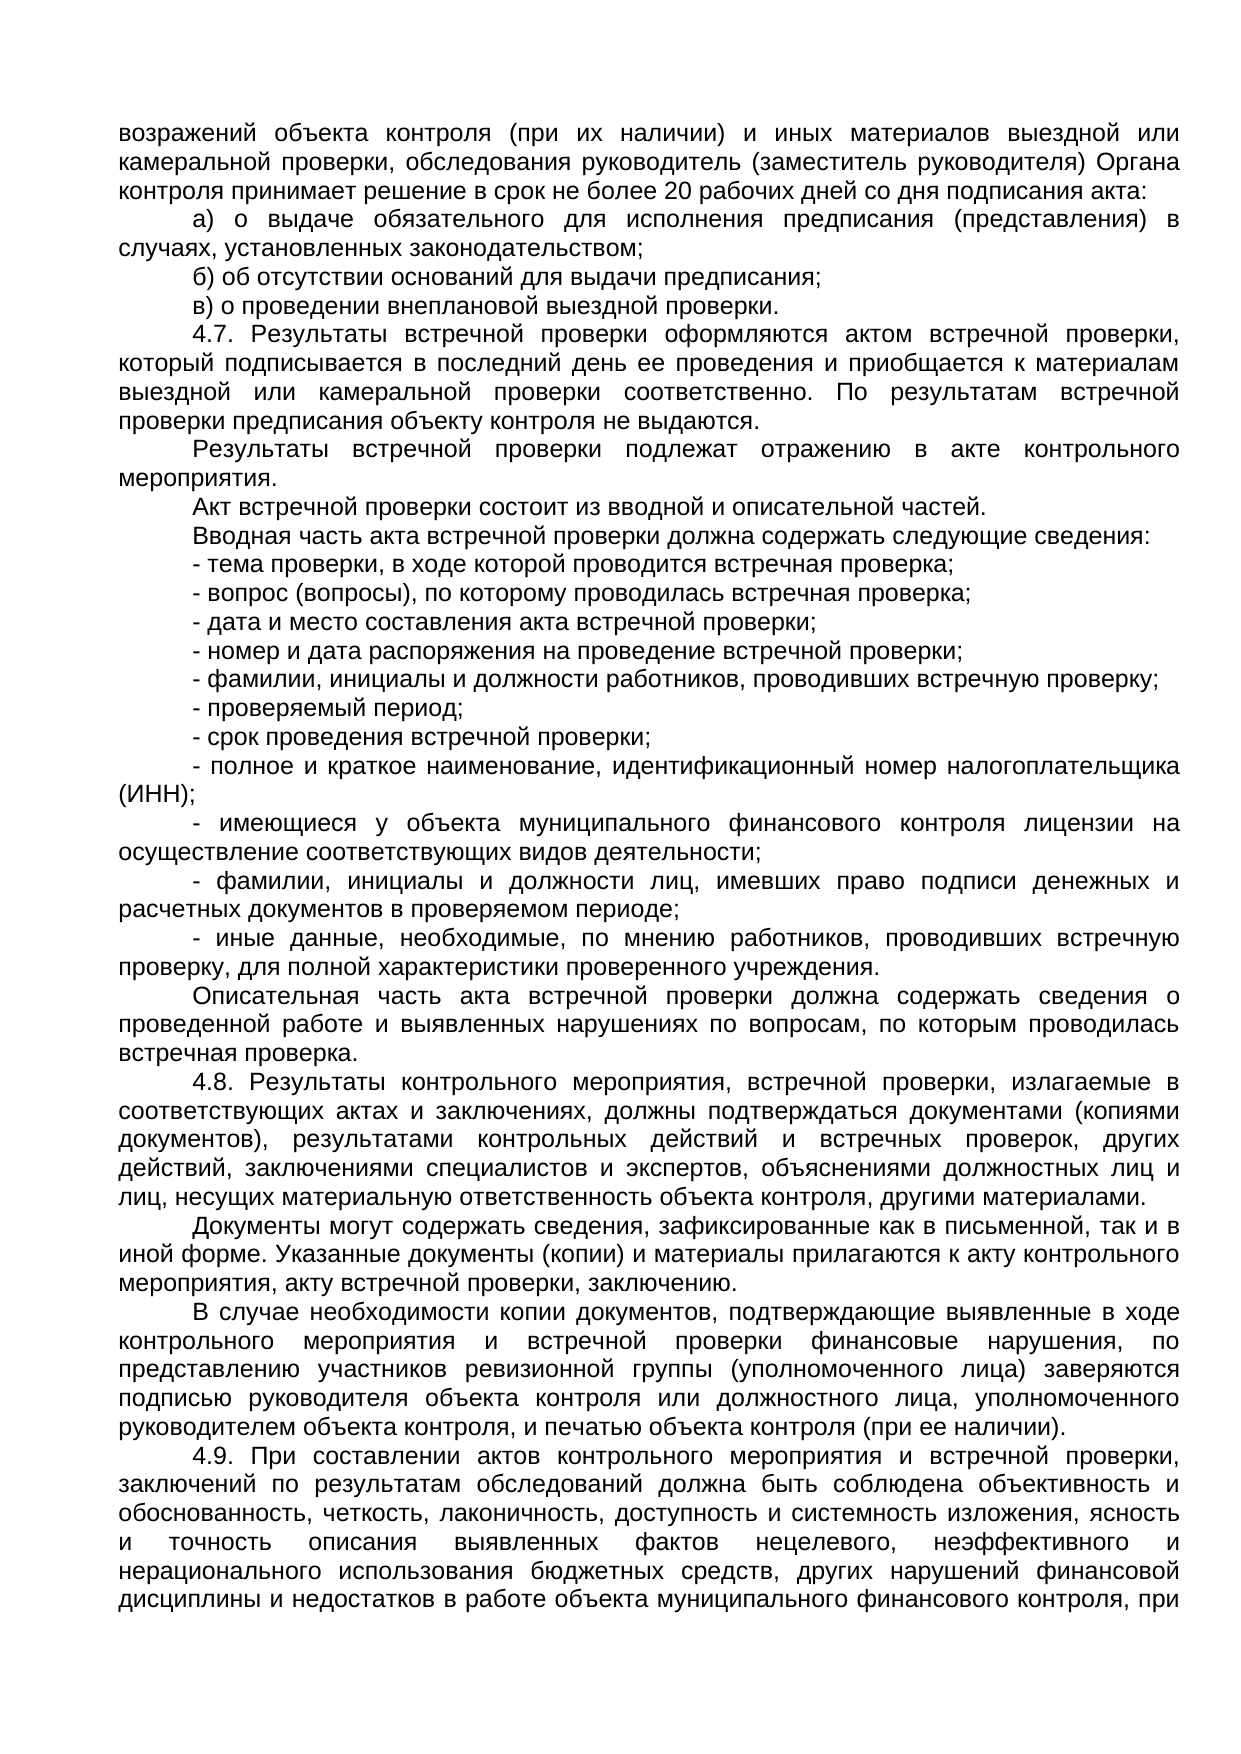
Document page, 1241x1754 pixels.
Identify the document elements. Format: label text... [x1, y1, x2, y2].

text - полное и краткое наименование, идентификационный номер налогоплательщика (ИНН); [118, 751, 1181, 808]
text - тема проверки, в ходе которой проводится встречная проверка; [118, 549, 1181, 578]
text - фамилии, инициалы и должности лиц, имевших право подписи денежных и расчетных документов в проверяемом периоде; [118, 866, 1181, 923]
text - номер и дата распоряжения на проведение встречной проверки; [118, 636, 1181, 664]
text - фамилии, инициалы и должности работников, проводивших встречную проверку; [118, 664, 1181, 693]
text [118, 118, 1181, 204]
text 4.7. Результаты встречной проверки оформляются актом встречной проверки, который подписывается в последний день ее проведения и приобщается к материалам выездной или камеральной проверки соответственно. По результатам встречной проверки предписания объекту контроля не выдаются. [118, 319, 1181, 434]
text Вводная часть акта встречной проверки должна содержать следующие сведения: [118, 521, 1181, 549]
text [118, 1441, 1181, 1613]
text В случае необходимости копии документов, подтверждающие выявленные в ходе контрольного мероприятия и встречной проверки финансовые нарушения, по представлению участников ревизионной группы (уполномоченного лица) заверяются подписью руководителя объекта контроля или должностного лица, уполномоченного руководителем объекта контроля, и печатью объекта контроля (при ее наличии). [118, 1297, 1181, 1441]
text - срок проведения встречной проверки; [118, 722, 1181, 751]
text б) об отсутствии оснований для выдачи предписания; [118, 262, 1181, 291]
text - имеющиеся у объекта муниципального финансового контроля лицензии на осуществление соответствующих видов деятельности; [118, 808, 1181, 866]
text 4.8. Результаты контрольного мероприятия, встречной проверки, излагаемые в соответствующих актах и заключениях, должны подтверждаться документами (копиями документов), результатами контрольных действий и встречных проверок, других действий, заключениями специалистов и экспертов, объяснениями должностных лиц и лиц, несущих материальную ответственность объекта контроля, другими материалами. [118, 1067, 1181, 1211]
text Документы могут содержать сведения, зафиксированные как в письменной, так и в иной форме. Указанные документы (копии) и материалы прилагаются к акту контрольного мероприятия, акту встречной проверки, заключению. [118, 1211, 1181, 1297]
text - вопрос (вопросы), по которому проводилась встречная проверка; [118, 578, 1181, 607]
text - проверяемый период; [118, 693, 1181, 722]
text а) о выдаче обязательного для исполнения предписания (представления) в случаях, установленных законодательством; [118, 204, 1181, 262]
text в) о проведении внеплановой выездной проверки. [118, 291, 1181, 319]
text Результаты встречной проверки подлежат отражению в акте контрольного мероприятия. [118, 434, 1181, 492]
text - дата и место составления акта встречной проверки; [118, 607, 1181, 636]
text - иные данные, необходимые, по мнению работников, проводивших встречную проверку, для полной характеристики проверенного учреждения. [118, 923, 1181, 981]
text Акт встречной проверки состоит из вводной и описательной частей. [118, 492, 1181, 521]
text Описательная часть акта встречной проверки должна содержать сведения о проведенной работе и выявленных нарушениях по вопросам, по которым проводилась встречная проверка. [118, 981, 1181, 1067]
